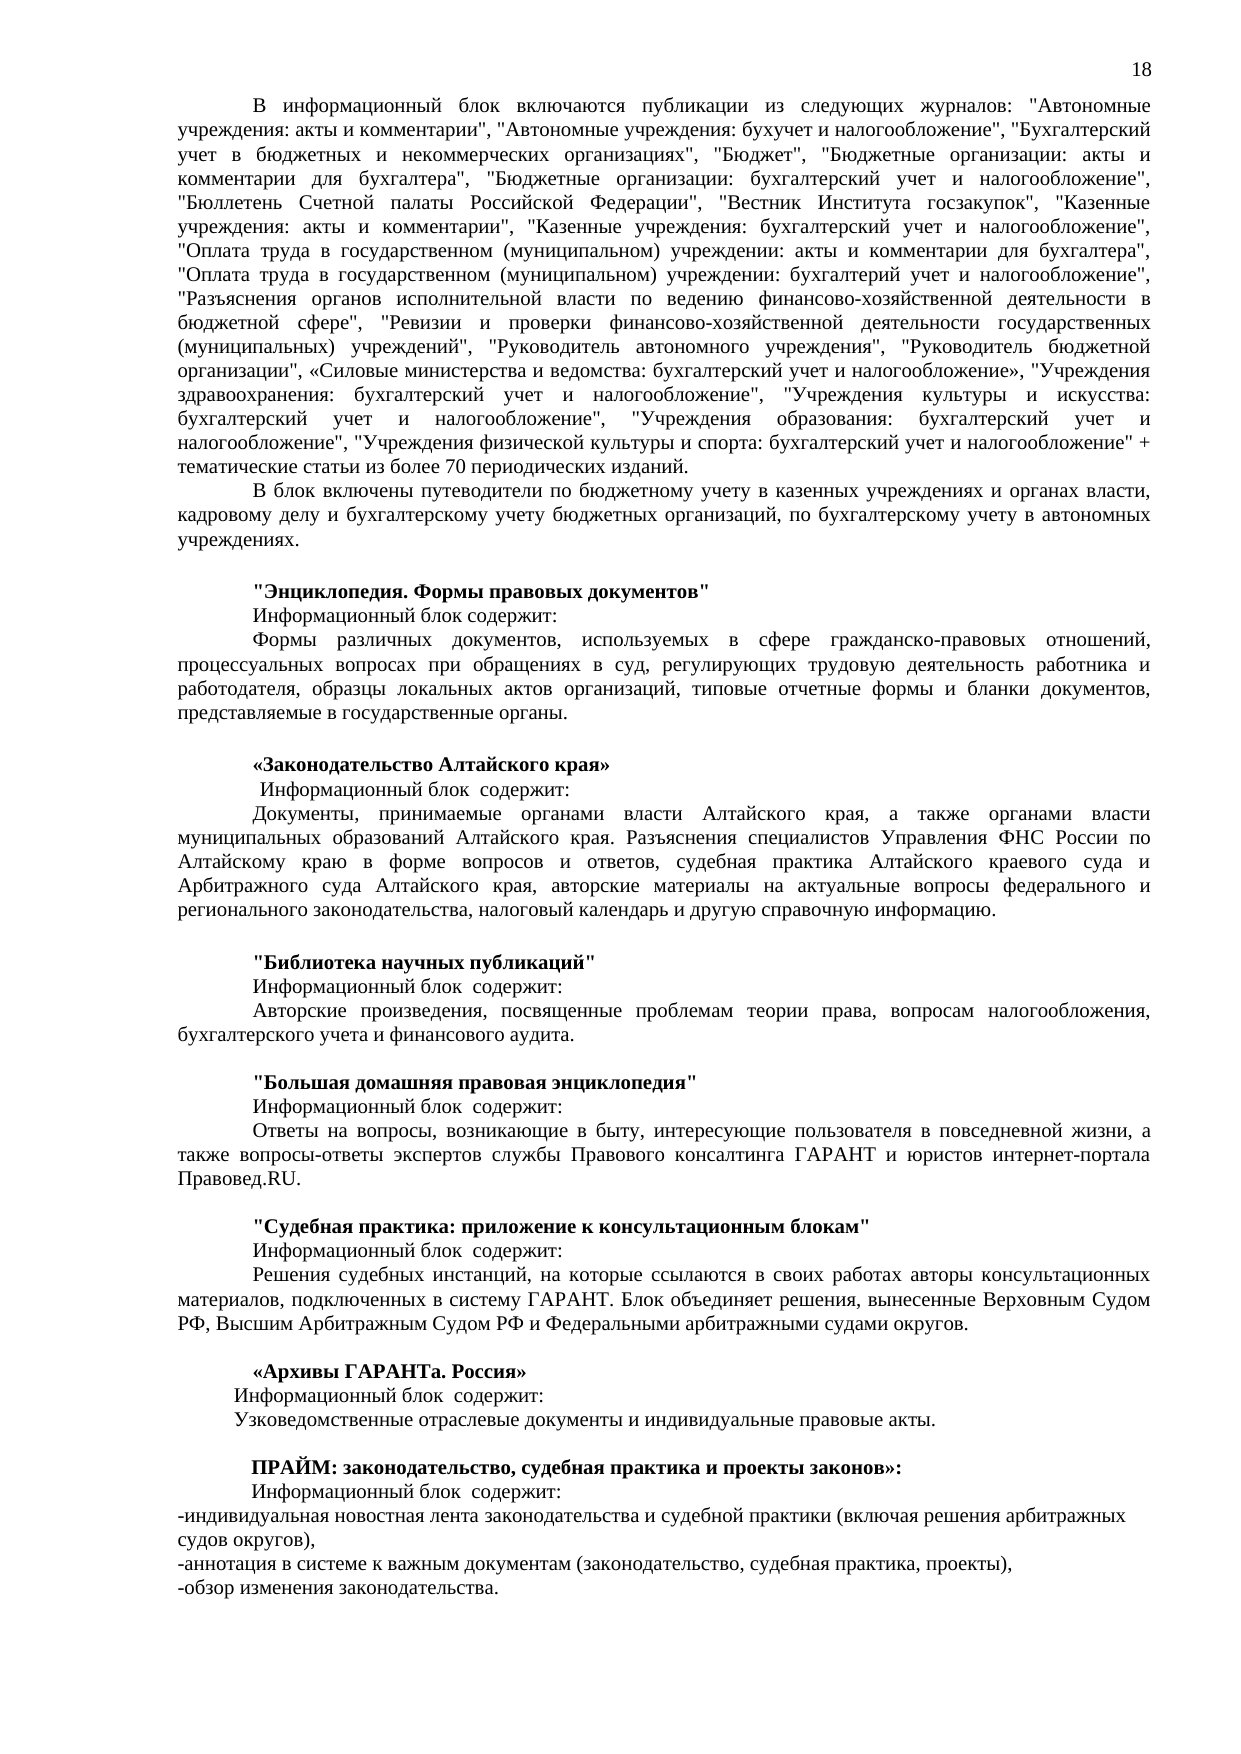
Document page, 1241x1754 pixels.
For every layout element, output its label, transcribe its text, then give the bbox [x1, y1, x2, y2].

text ПРАЙМ: законодательство, судебная практика и проекты законов»: [177, 1455, 1152, 1479]
text Информационный блок содержит: [177, 974, 1152, 998]
text Узковедомственные отраслевые документы и индивидуальные правовые акты. [177, 1407, 1152, 1431]
text Ответы на вопросы, возникающие в быту, интересующие пользователя в повседневной жизни, а также вопросы-ответы экспертов службы Правового консалтинга ГАРАНТ и юристов интернет-портала Правовед.RU. [177, 1118, 1152, 1190]
text Формы различных документов, используемых в сфере гражданско-правовых отношений, процессуальных вопросах при обращениях в суд, регулирующих трудовую деятельность работника и работодателя, образцы локальных актов организаций, типовые отчетные формы и бланки документов, представляемые в государственные органы. [177, 627, 1152, 724]
text «Архивы ГАРАНТа. Россия» [177, 1359, 1152, 1383]
text В информационный блок включаются публикации из следующих журналов: "Автономные учреждения: акты и комментарии", "Автономные учреждения: бухучет и налогообложение", "Бухгалтерский учет в бюджетных и некоммерческих организациях", "Бюджет", "Бюджетные организации: акты и комментарии для бухгалтера", "Бюджетные организации: бухгалтерский учет и налогообложение", "Бюллетень Счетной палаты Российской Федерации", "Вестник Института госзакупок", "Казенные учреждения: акты и комментарии", "Казенные учреждения: бухгалтерский учет и налогообложение", "Оплата труда в государственном (муниципальном) учреждении: акты и комментарии для бухгалтера", "Оплата труда в государственном (муниципальном) учреждении: бухгалтерий учет и налогообложение", "Разъяснения органов исполнительной власти по ведению финансово-хозяйственной деятельности в бюджетной сфере", "Ревизии и проверки финансово-хозяйственной деятельности государственных (муниципальных) учреждений", "Руководитель автономного учреждения", "Руководитель бюджетной организации", «Силовые министерства и ведомства: бухгалтерский учет и налогообложение», "Учреждения здравоохранения: бухгалтерский учет и налогообложение", "Учреждения культуры и искусства: бухгалтерский учет и налогообложение", "Учреждения образования: бухгалтерский учет и налогообложение", "Учреждения физической культуры и спорта: бухгалтерский учет и налогообложение" + тематические статьи из более 70 периодических изданий. [177, 93, 1152, 478]
text -индивидуальная новостная лента законодательства и судебной практики (включая решения арбитражных судов округов), [177, 1503, 1152, 1551]
text -аннотация в системе к важным документам (законодательство, судебная практика, проекты), [177, 1551, 1152, 1575]
text Решения судебных инстанций, на которые ссылаются в своих работах авторы консультационных материалов, подключенных в систему ГАРАНТ. Блок объединяет решения, вынесенные Верховным Судом РФ, Высшим Арбитражным Судом РФ и Федеральными арбитражными судами округов. [177, 1262, 1152, 1334]
text Информационный блок содержит: [177, 1383, 1152, 1407]
text Авторские произведения, посвященные проблемам теории права, вопросам налогообложения, бухгалтерского учета и финансового аудита. [177, 998, 1152, 1046]
text Информационный блок содержит: [177, 1479, 1152, 1503]
text В блок включены путеводители по бюджетному учету в казенных учреждениях и органах власти, кадровому делу и бухгалтерскому учету бюджетных организаций, по бухгалтерскому учету в автономных учреждениях. [177, 478, 1152, 551]
text Документы, принимаемые органами власти Алтайского края, а также органами власти муниципальных образований Алтайского края. Разъяснения специалистов Управления ФНС России по Алтайскому краю в форме вопросов и ответов, судебная практика Алтайского краевого суда и Арбитражного суда Алтайского края, авторские материалы на актуальные вопросы федерального и регионального законодательства, налоговый календарь и другую справочную информацию. [177, 801, 1152, 921]
text Информационный блок содержит: [177, 1238, 1152, 1262]
text Информационный блок содержит: [177, 776, 1152, 801]
text -обзор изменения законодательства. [177, 1575, 1152, 1599]
text "Библиотека научных публикаций" [177, 949, 1152, 974]
text «Законодательство Алтайского края» [177, 752, 1152, 776]
text "Большая домашняя правовая энциклопедия" [177, 1070, 1152, 1094]
text Информационный блок содержит: [177, 603, 1152, 627]
text "Энциклопедия. Формы правовых документов" [177, 579, 1152, 603]
text "Судебная практика: приложение к консультационным блокам" [177, 1214, 1152, 1238]
text Информационный блок содержит: [177, 1094, 1152, 1118]
